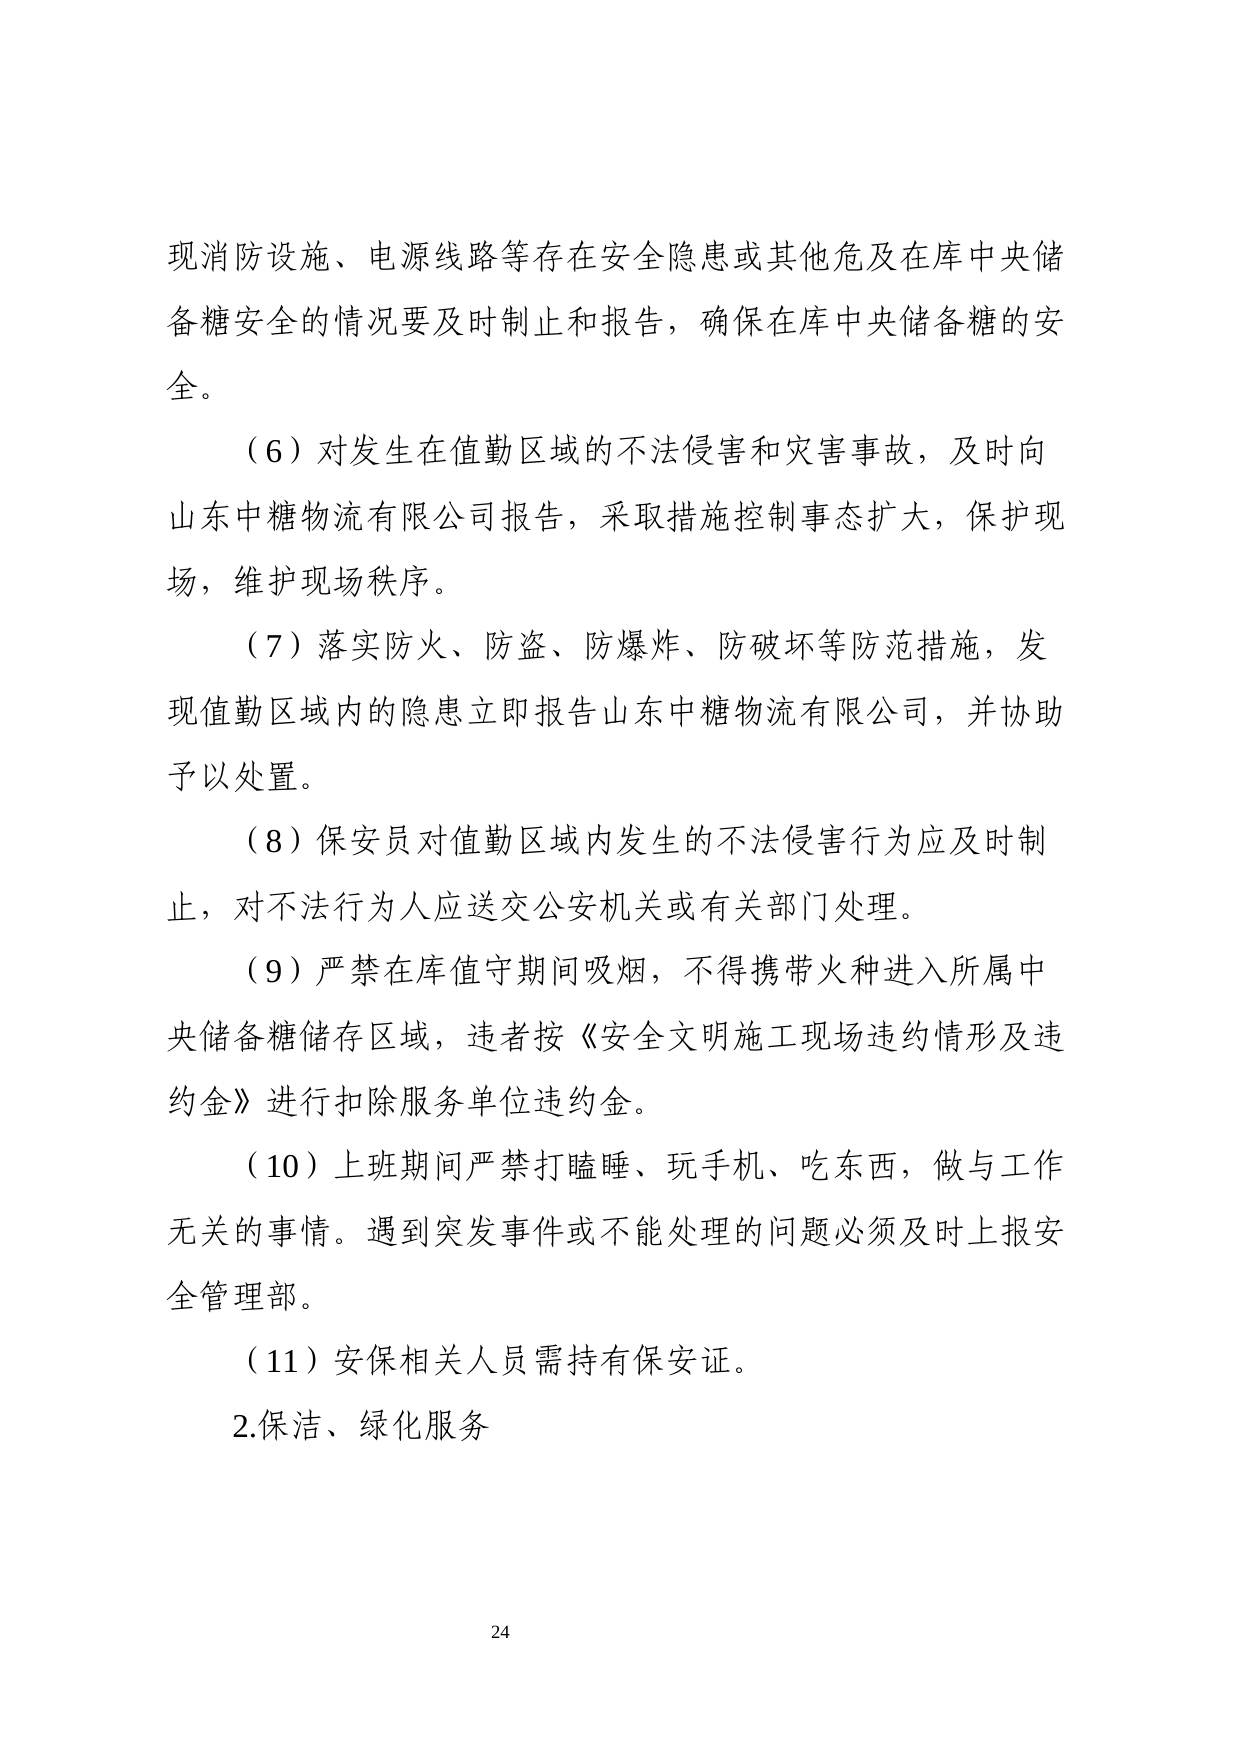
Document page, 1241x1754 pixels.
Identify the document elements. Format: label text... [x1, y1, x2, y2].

text （9）严禁在库值守期间吸烟，不得携带火种进入所属中央储备糖储存区域，违者按《安全文明施工现场违约情形及违约金》进行扣除服务单位违约金。 [165, 937, 1075, 1132]
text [165, 222, 1075, 417]
text （7）落实防火、防盗、防爆炸、防破坏等防范措施，发现值勤区域内的隐患立即报告山东中糖物流有限公司，并协助予以处置。 [165, 612, 1075, 807]
text （10）上班期间严禁打瞌睡、玩手机、吃东西，做与工作无关的事情。遇到突发事件或不能处理的问题必须及时上报安全管理部。 [165, 1132, 1075, 1327]
text （6）对发生在值勤区域的不法侵害和灾害事故，及时向山东中糖物流有限公司报告，采取措施控制事态扩大，保护现场，维护现场秩序。 [165, 417, 1075, 612]
text （11）安保相关人员需持有保安证。 [165, 1327, 1075, 1392]
text （8）保安员对值勤区域内发生的不法侵害行为应及时制止，对不法行为人应送交公安机关或有关部门处理。 [165, 807, 1075, 937]
text 2.保洁、绿化服务 [165, 1392, 1075, 1457]
